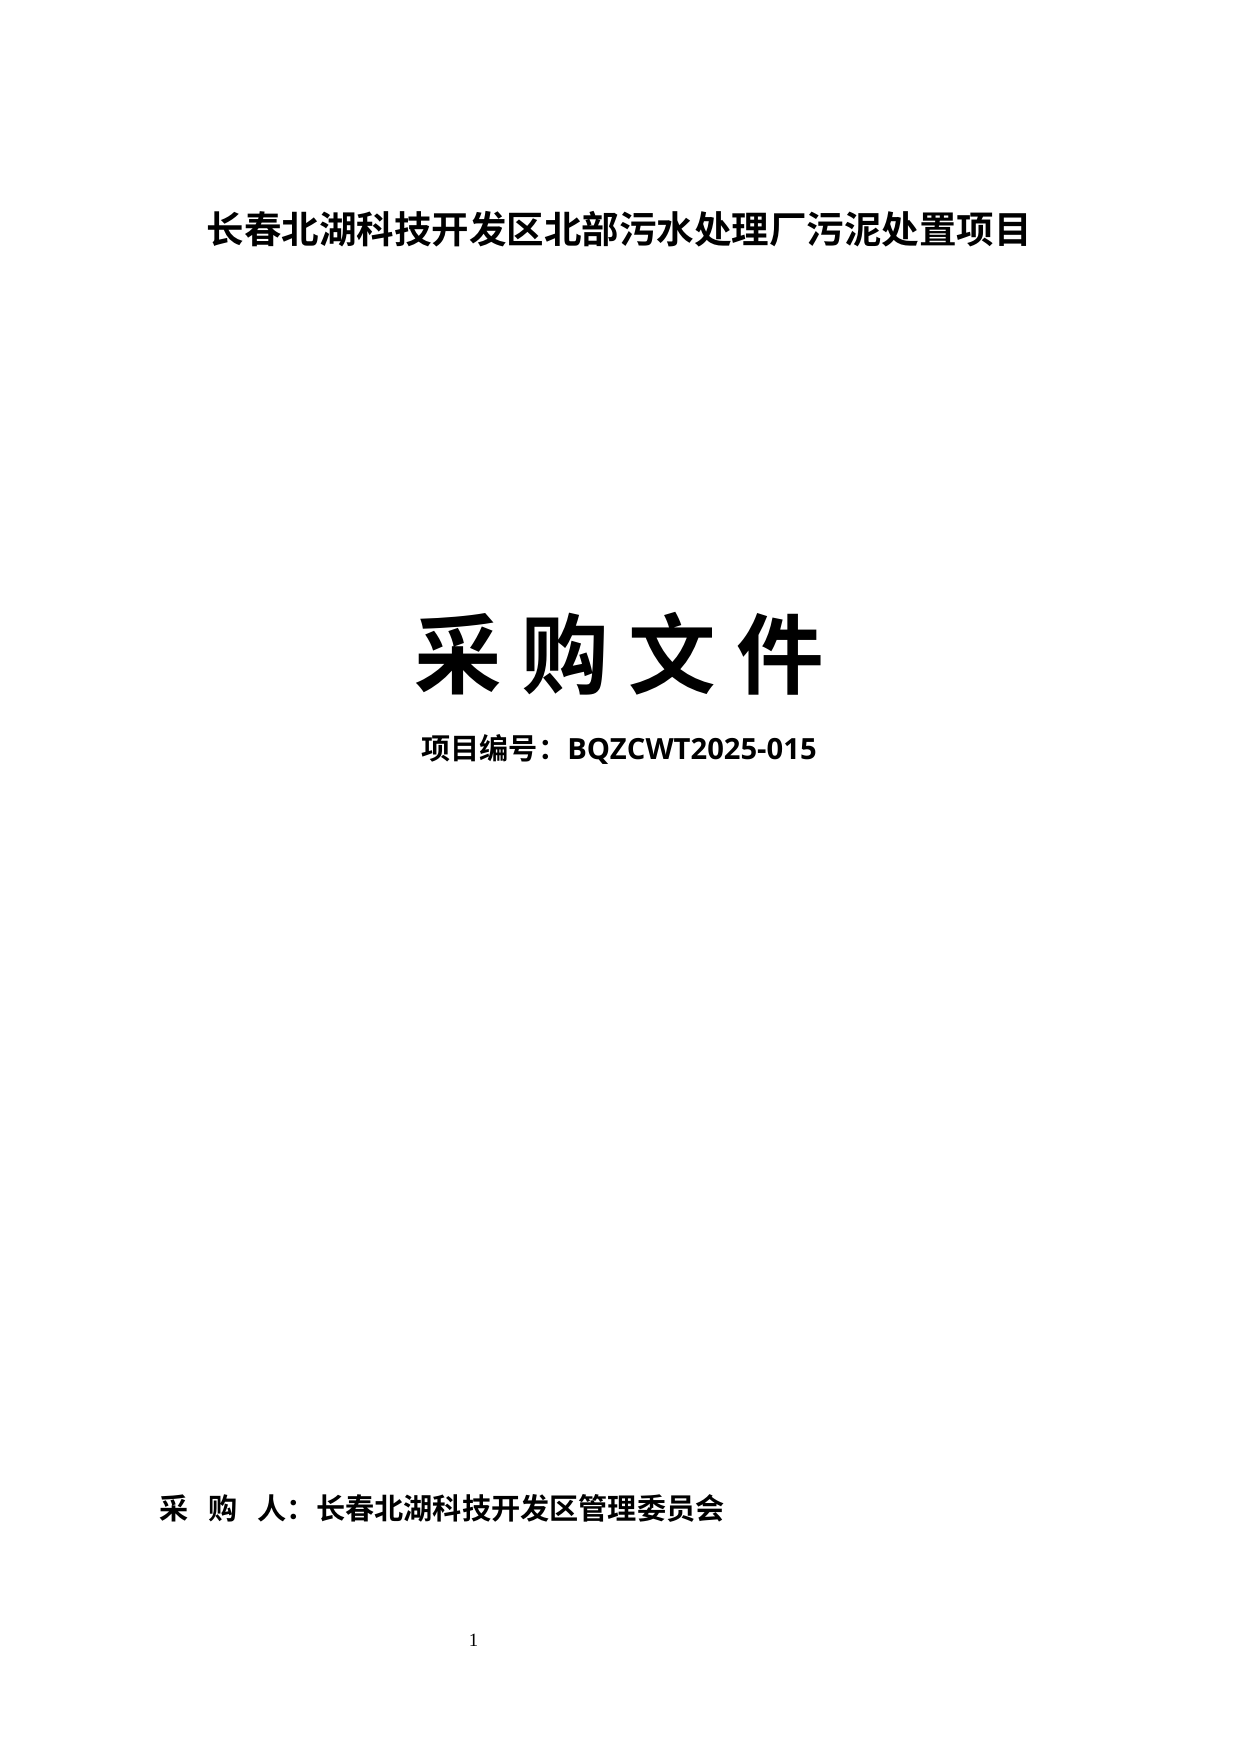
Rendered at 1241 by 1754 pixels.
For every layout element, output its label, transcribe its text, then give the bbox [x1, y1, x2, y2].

text 项目编号：BQZCWT2025-015 [159, 714, 1078, 779]
text 采 购 人：长春北湖科技开发区管理委员会 [159, 1474, 1078, 1539]
text 长春北湖科技开发区北部污水处理厂污泥处置项目 [159, 194, 1078, 259]
text 采 购 文 件 [159, 584, 1078, 714]
